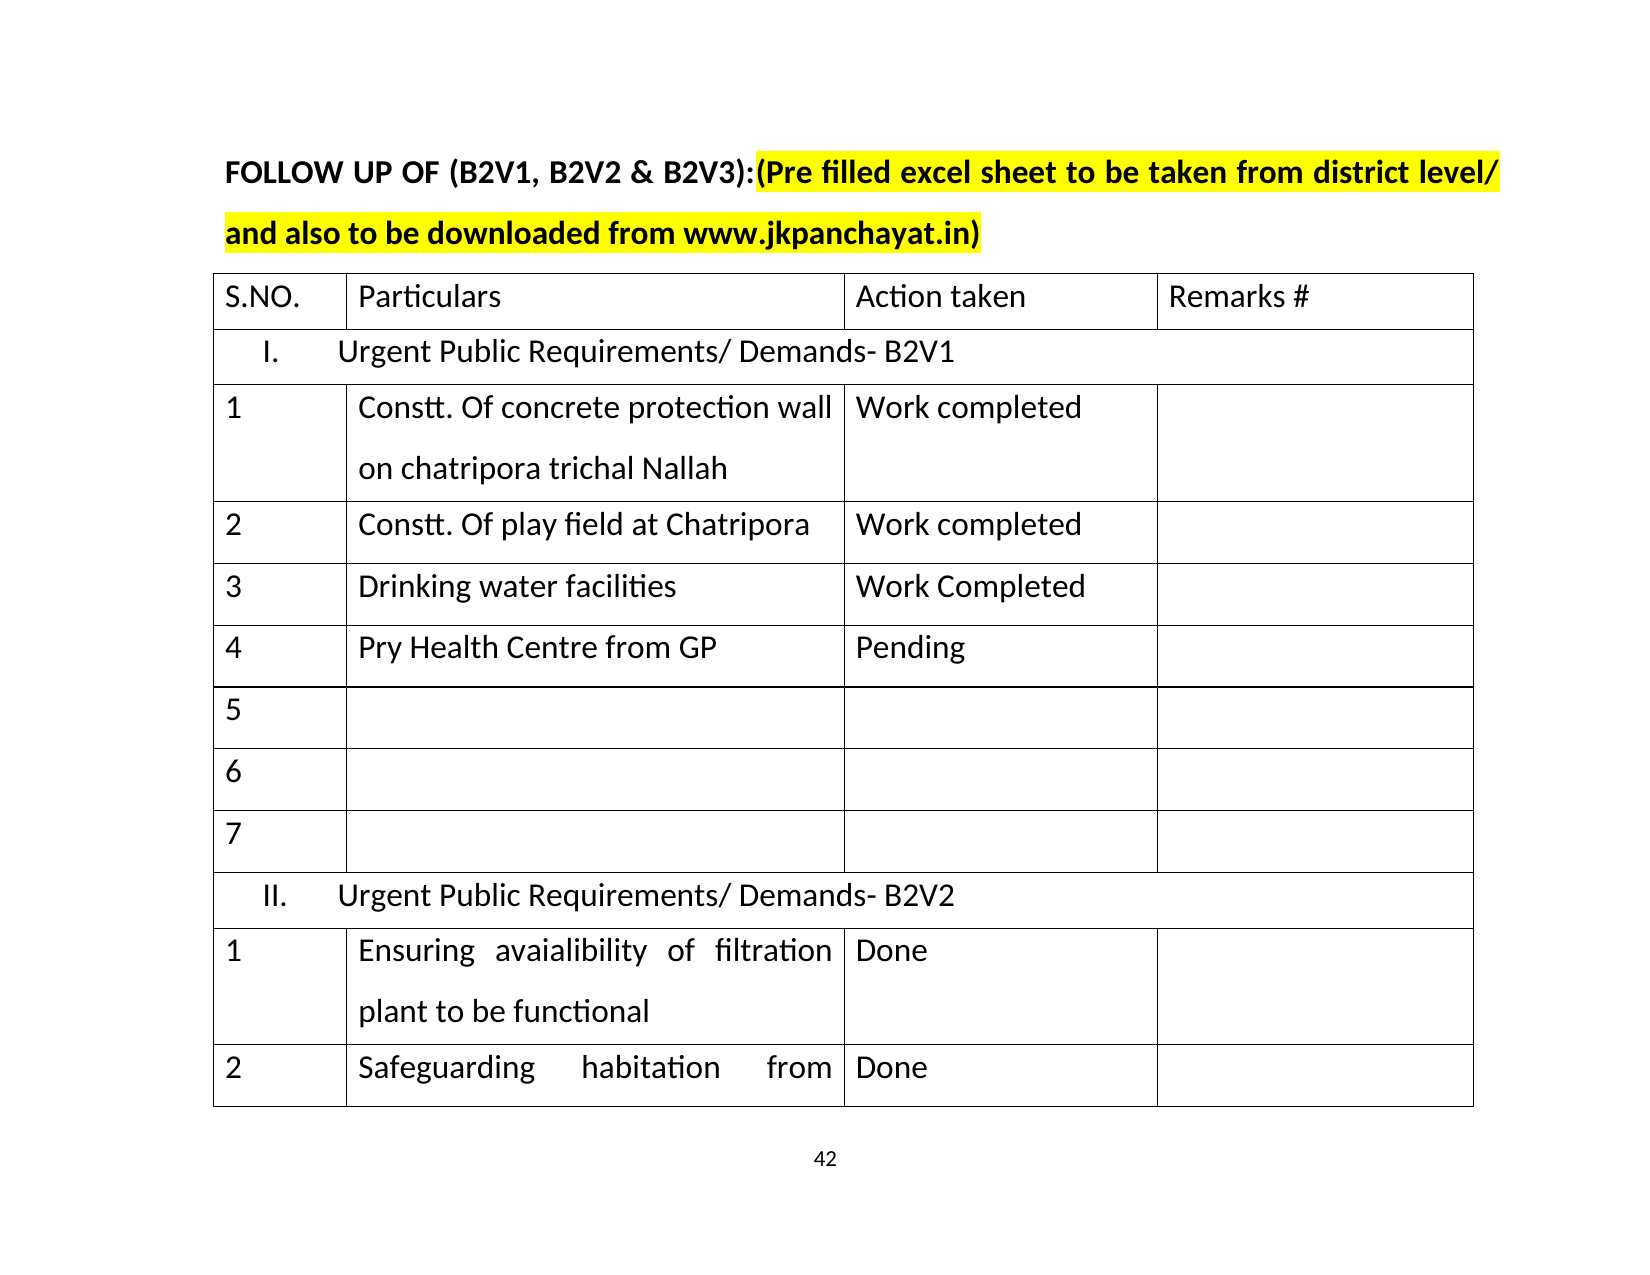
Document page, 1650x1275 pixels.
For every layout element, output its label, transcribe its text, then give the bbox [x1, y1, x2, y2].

table_cell [1158, 1045, 1473, 1106]
table_cell Pry Health Centre from GP [347, 626, 844, 686]
table_cell [845, 749, 1157, 810]
table_cell Ensuring avaialibility of filtration plant to be functional [347, 929, 844, 1044]
table_cell Work Completed [845, 564, 1157, 625]
table_cell [1158, 626, 1473, 686]
table_cell [1158, 564, 1473, 625]
table_cell Done [845, 929, 1157, 1044]
table_cell 2 [214, 1045, 346, 1106]
table_header Action taken [845, 274, 1157, 329]
table_header Particulars [347, 274, 844, 329]
table_header Remarks # [1158, 274, 1473, 329]
table_cell [1158, 385, 1473, 501]
table_cell Urgent Public Requirements/ Demands- B2V2 [214, 873, 1473, 927]
table_cell 2 [214, 502, 346, 563]
table_cell 4 [214, 626, 346, 686]
table_cell [1158, 929, 1473, 1044]
table_cell [1158, 749, 1473, 810]
table_cell [1158, 811, 1473, 872]
table_cell [347, 688, 844, 748]
table_cell Work completed [845, 385, 1157, 501]
table_cell [347, 749, 844, 810]
table_cell 1 [214, 385, 346, 501]
table_cell [347, 811, 844, 872]
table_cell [347, 1045, 844, 1106]
table_cell Pending [845, 626, 1157, 686]
table_cell Urgent Public Requirements/ Demands- B2V1 [214, 330, 1473, 384]
table_cell Done [845, 1045, 1157, 1106]
table_cell 1 [214, 929, 346, 1044]
table_cell [845, 688, 1157, 748]
table_cell Work completed [845, 502, 1157, 563]
table_cell 5 [214, 688, 346, 748]
table_cell Drinking water facilities [347, 564, 844, 625]
table_cell Constt. Of play field at Chatripora [347, 502, 844, 563]
table_cell [1158, 502, 1473, 563]
table_cell 3 [214, 564, 346, 625]
table_cell 7 [214, 811, 346, 872]
table_cell [845, 811, 1157, 872]
table_cell [1158, 688, 1473, 748]
table_cell 6 [214, 749, 346, 810]
list FOLLOW UP OF (B2V1, B2V2 & B2V3):(Pre filled excel sheet to be taken from district level/ and also to be downloaded from www.jkpanchayat.in) [225, 151, 1500, 253]
table_header S.NO. [214, 274, 346, 329]
table_cell Constt. Of concrete protection wall on chatripora trichal Nallah [347, 385, 844, 501]
